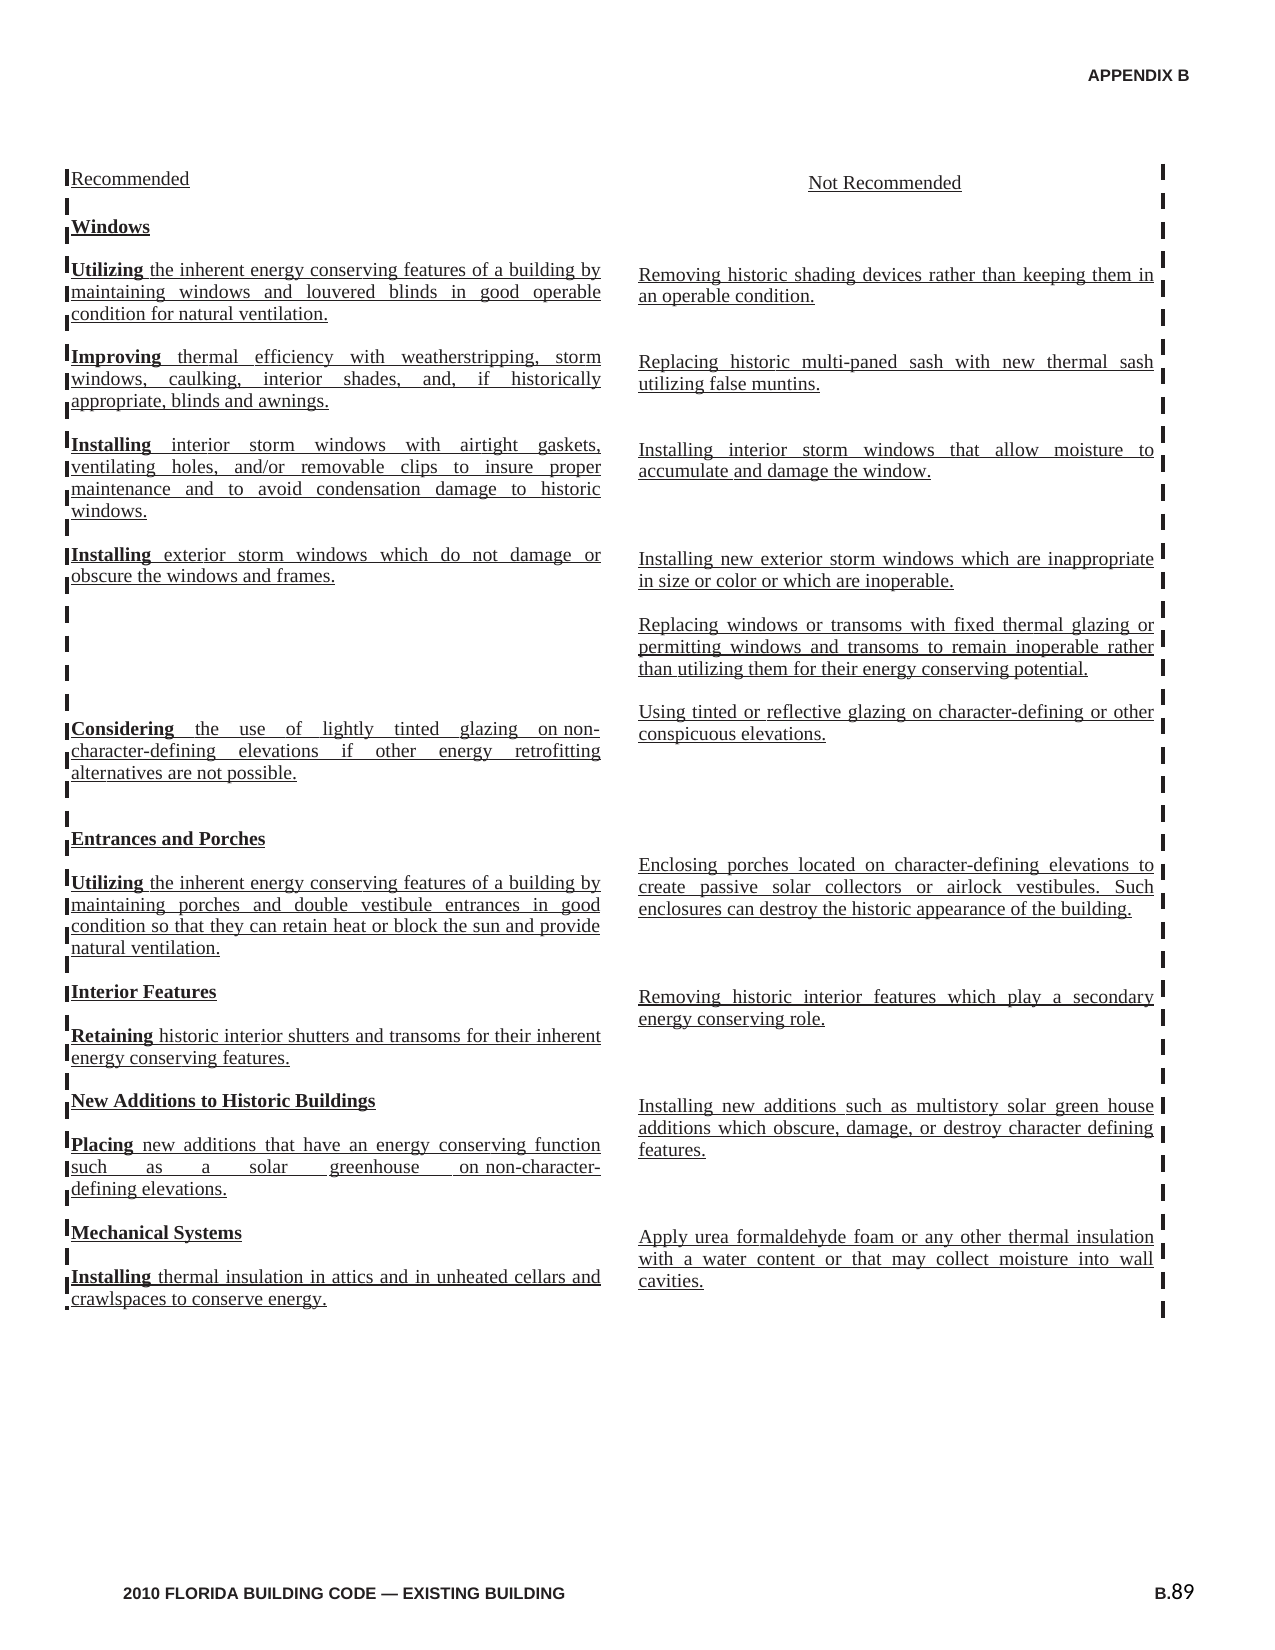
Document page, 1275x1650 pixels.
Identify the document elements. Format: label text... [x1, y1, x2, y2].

text Apply urea formaldehyde foam or any other thermal insulation with a water content or that may collect moisture into wall cavities. [638, 1226, 1154, 1245]
text Installing interior storm windows with airtight gaskets, ventilating holes, and/or removable clips to insure proper maintenance and to avoid condensation damage to historic windows. [71, 498, 601, 522]
text Replacing historic multi-paned sash with new thermal sash utilizing false muntins. [638, 351, 1154, 370]
text Enclosing porches located on character-defining elevations to create passive solar collectors or airlock vestibules. Such enclosures can destroy the historic appearance of the building. [638, 896, 1154, 920]
text Installing new additions such as multistory solar green house additions which obscure, damage, or destroy character defining features. [638, 1115, 1154, 1136]
text Improving thermal efficiency with weatherstripping, storm windows, caulking, interior shades, and, if historically appropriate, blinds and awnings. [71, 346, 601, 365]
text Installing exterior storm windows which do not damage or obscure the windows and frames. [71, 543, 601, 562]
text Windows [71, 214, 1164, 236]
text Improving thermal efficiency with weatherstripping, storm windows, caulking, interior shades, and, if historically appropriate, blinds and awnings. [71, 366, 601, 387]
text Not Recommended [808, 170, 1164, 193]
text Installing thermal insulation in attics and in unheated cellars and crawlspaces to conserve energy. [71, 1286, 601, 1309]
text Using tinted or reflective glazing on character-defining or other conspicuous elevations. [638, 721, 1154, 745]
text Retaining historic interior shutters and transoms for their inherent energy conserving features. [71, 1025, 601, 1044]
text Placing new additions that have an energy conserving function such as a solar greenhouse on non-character-defining elevations. [71, 1154, 601, 1200]
text Removing historic shading devices rather than keeping them in an operable condition. [638, 263, 1154, 282]
text Removing historic interior features which play a secondary energy conserving role. [638, 1006, 1154, 1029]
text Considering the use of lightly tinted glazing on non-character-defining elevations if other energy retrofitting alternatives are not possible. [71, 760, 601, 784]
text Mechanical Systems [71, 1221, 282, 1243]
text Retaining historic interior shutters and transoms for their inherent energy conserving features. [71, 1045, 601, 1068]
text Interior Features [71, 980, 245, 1003]
text Removing historic shading devices rather than keeping them in an operable condition. [638, 283, 1154, 307]
text New Additions to Historic Buildings [71, 1089, 425, 1112]
text Apply urea formaldehyde foam or any other thermal insulation with a water content or that may collect moisture into wall cavities. [638, 1246, 1154, 1267]
text Using tinted or reflective glazing on character-defining or other conspicuous elevations. [638, 701, 1154, 720]
text Improving thermal efficiency with weatherstripping, storm windows, caulking, interior shades, and, if historically appropriate, blinds and awnings. [71, 388, 601, 412]
text Installing interior storm windows with airtight gaskets, ventilating holes, and/or removable clips to insure proper maintenance and to avoid condensation damage to historic windows. [71, 476, 601, 497]
text Installing exterior storm windows which do not damage or obscure the windows and frames. [71, 563, 601, 587]
text Replacing historic multi-paned sash with new thermal sash utilizing false muntins. [638, 371, 1154, 395]
text Installing new exterior storm windows which are inappropriate in size or color or which are inoperable. [638, 568, 1154, 592]
text Apply urea formaldehyde foam or any other thermal insulation with a water content or that may collect moisture into wall cavities. [638, 1268, 1154, 1292]
text Considering the use of lightly tinted glazing on non-character-defining elevations if other energy retrofitting alternatives are not possible. [71, 718, 601, 759]
text Utilizing the inherent energy conserving features of a building by maintaining windows and louvered blinds in good operable condition for natural ventilation. [71, 259, 601, 278]
text Removing historic interior features which play a secondary energy conserving role. [638, 986, 1154, 1004]
text Utilizing the inherent energy conserving features of a building by maintaining windows and louvered blinds in good operable condition for natural ventilation. [71, 301, 601, 324]
text Utilizing the inherent energy conserving features of a building by maintaining windows and louvered blinds in good operable condition for natural ventilation. [71, 279, 601, 300]
text Replacing windows or transoms with fixed thermal glazing or permitting windows and transoms to remain inoperable rather than utilizing them for their energy conserving potential. [638, 656, 1154, 679]
text Installing new exterior storm windows which are inappropriate in size or color or which are inoperable. [638, 548, 1154, 567]
text Recommended [71, 167, 413, 189]
text Installing new additions such as multistory solar green house additions which obscure, damage, or destroy character defining features. [638, 1137, 1154, 1161]
text Entrances and Porches [71, 827, 308, 849]
text Placing new additions that have an energy conserving function such as a solar greenhouse on non-character-defining elevations. [71, 1134, 601, 1153]
text Installing interior storm windows with airtight gaskets, ventilating holes, and/or removable clips to insure proper maintenance and to avoid condensation damage to historic windows. [71, 454, 601, 475]
text Installing thermal insulation in attics and in unheated cellars and crawlspaces to conserve energy. [71, 1266, 601, 1284]
text Installing new additions such as multistory solar green house additions which obscure, damage, or destroy character defining features. [638, 1095, 1154, 1114]
text Utilizing the inherent energy conserving features of a building by maintaining porches and double vestibule entrances in good condition so that they can retain heat or block the sun and provide natural ventilation. [71, 892, 601, 959]
text Installing interior storm windows that allow moisture to accumulate and damage the window. [638, 458, 1154, 482]
text Installing interior storm windows that allow moisture to accumulate and damage the window. [638, 438, 1154, 457]
